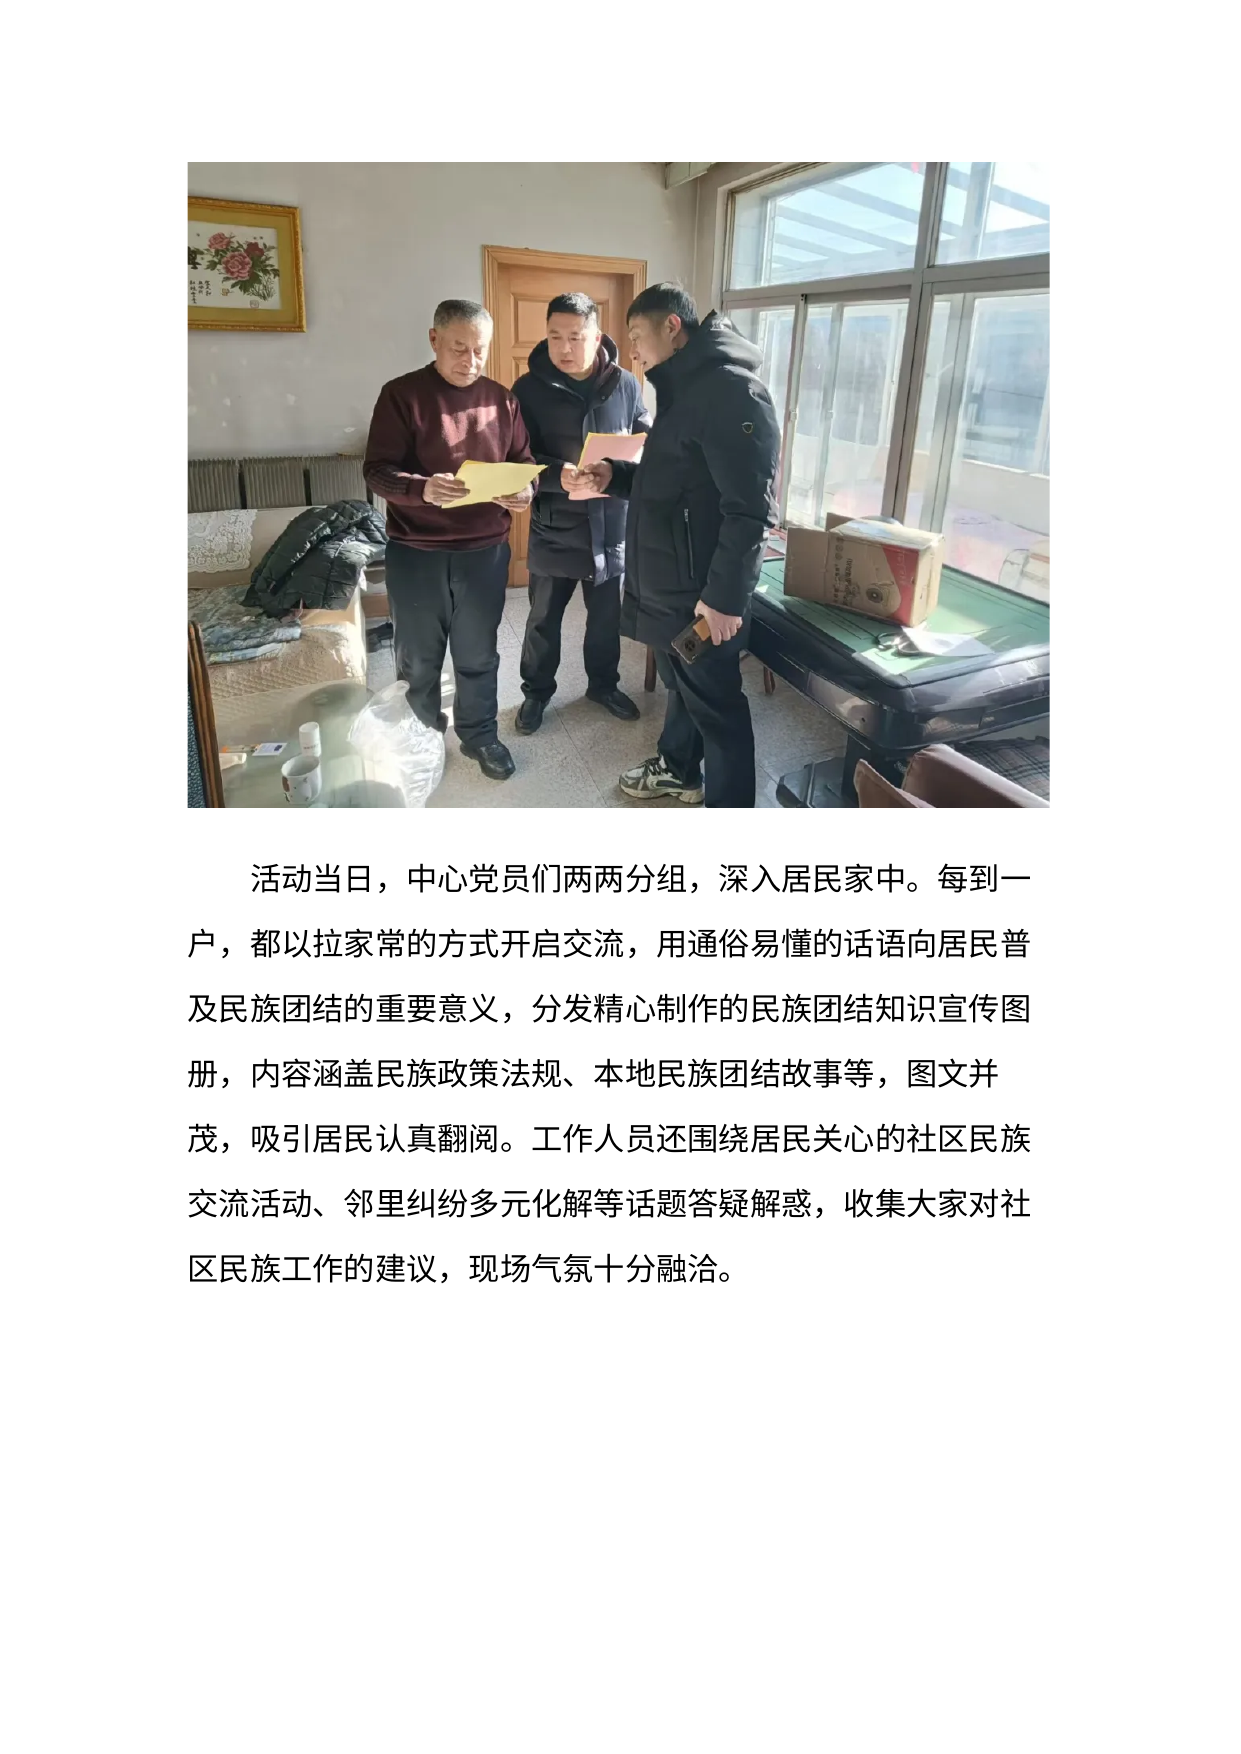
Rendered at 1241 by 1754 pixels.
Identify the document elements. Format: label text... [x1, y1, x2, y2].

picture [187, 162, 1050, 808]
text 活动当日，中心党员们两两分组，深入居民家中。每到一户，都以拉家常的方式开启交流，用通俗易懂的话语向居民普及民族团结的重要意义，分发精心制作的民族团结知识宣传图册，内容涵盖民族政策法规、本地民族团结故事等，图文并茂，吸引居民认真翻阅。工作人员还围绕居民关心的社区民族交流活动、邻里纠纷多元化解等话题答疑解惑，收集大家对社区民族工作的建议，现场气氛十分融洽。 [187, 844, 1053, 1299]
